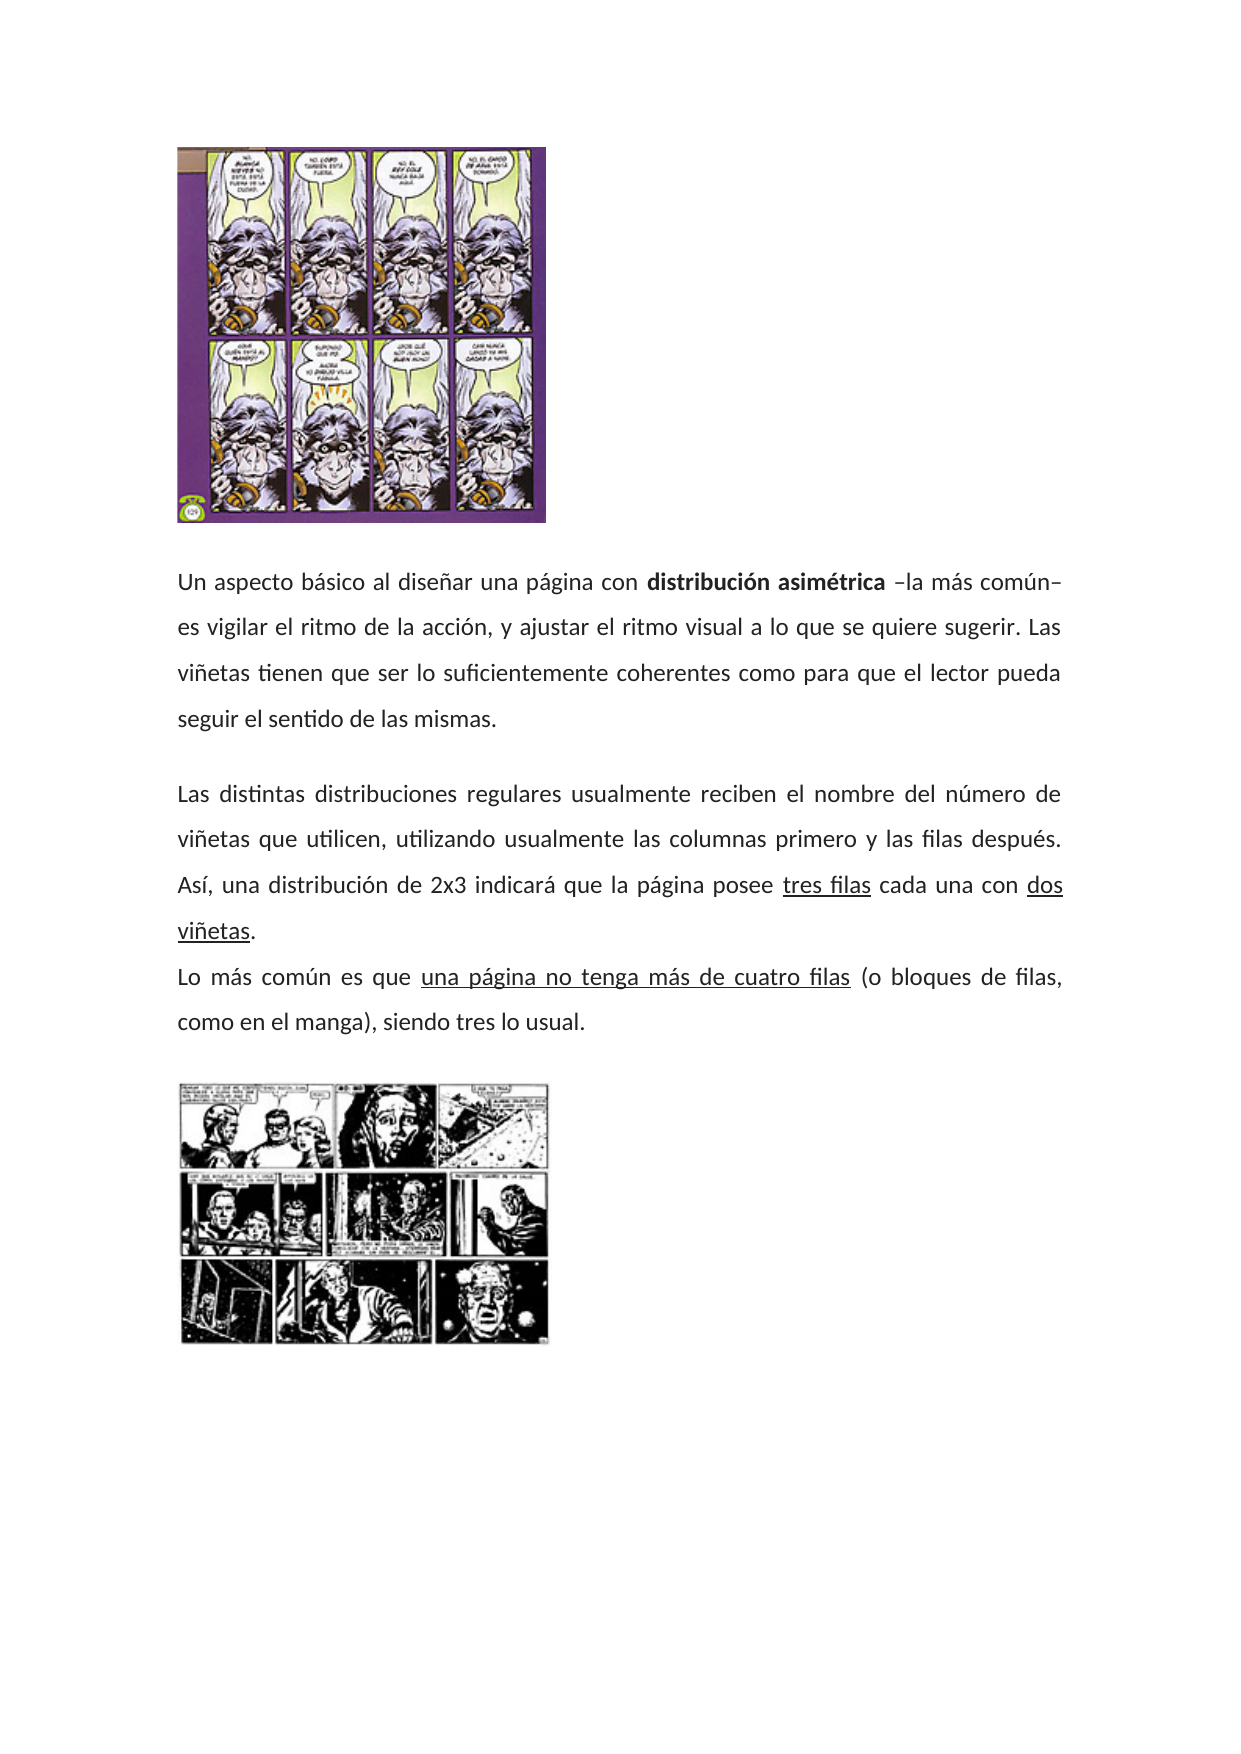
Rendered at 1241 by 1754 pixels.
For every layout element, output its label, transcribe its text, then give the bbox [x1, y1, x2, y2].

picture [177, 147, 546, 523]
text Un aspecto básico al diseñar una página con distribución asimétrica –la más común– es vigilar el ritmo de la acción, y ajustar el ritmo visual a lo que se quiere sugerir. Las viñetas tienen que ser lo suficientemente coherentes como para que el lector pueda seguir el sentido de las mismas. [177, 566, 1063, 733]
text Las distintas distribuciones regulares usualmente reciben el nombre del número de viñetas que utilicen, utilizando usualmente las columnas primero y las filas después. Así, una distribución de 2x3 indicará que la página posee tres filas cada una con dos viñetas. Lo más común es que una página no tenga más de cuatro filas (o bloques de filas, como en el manga), siendo tres lo usual. [177, 778, 1063, 1037]
picture [177, 1081, 553, 1349]
